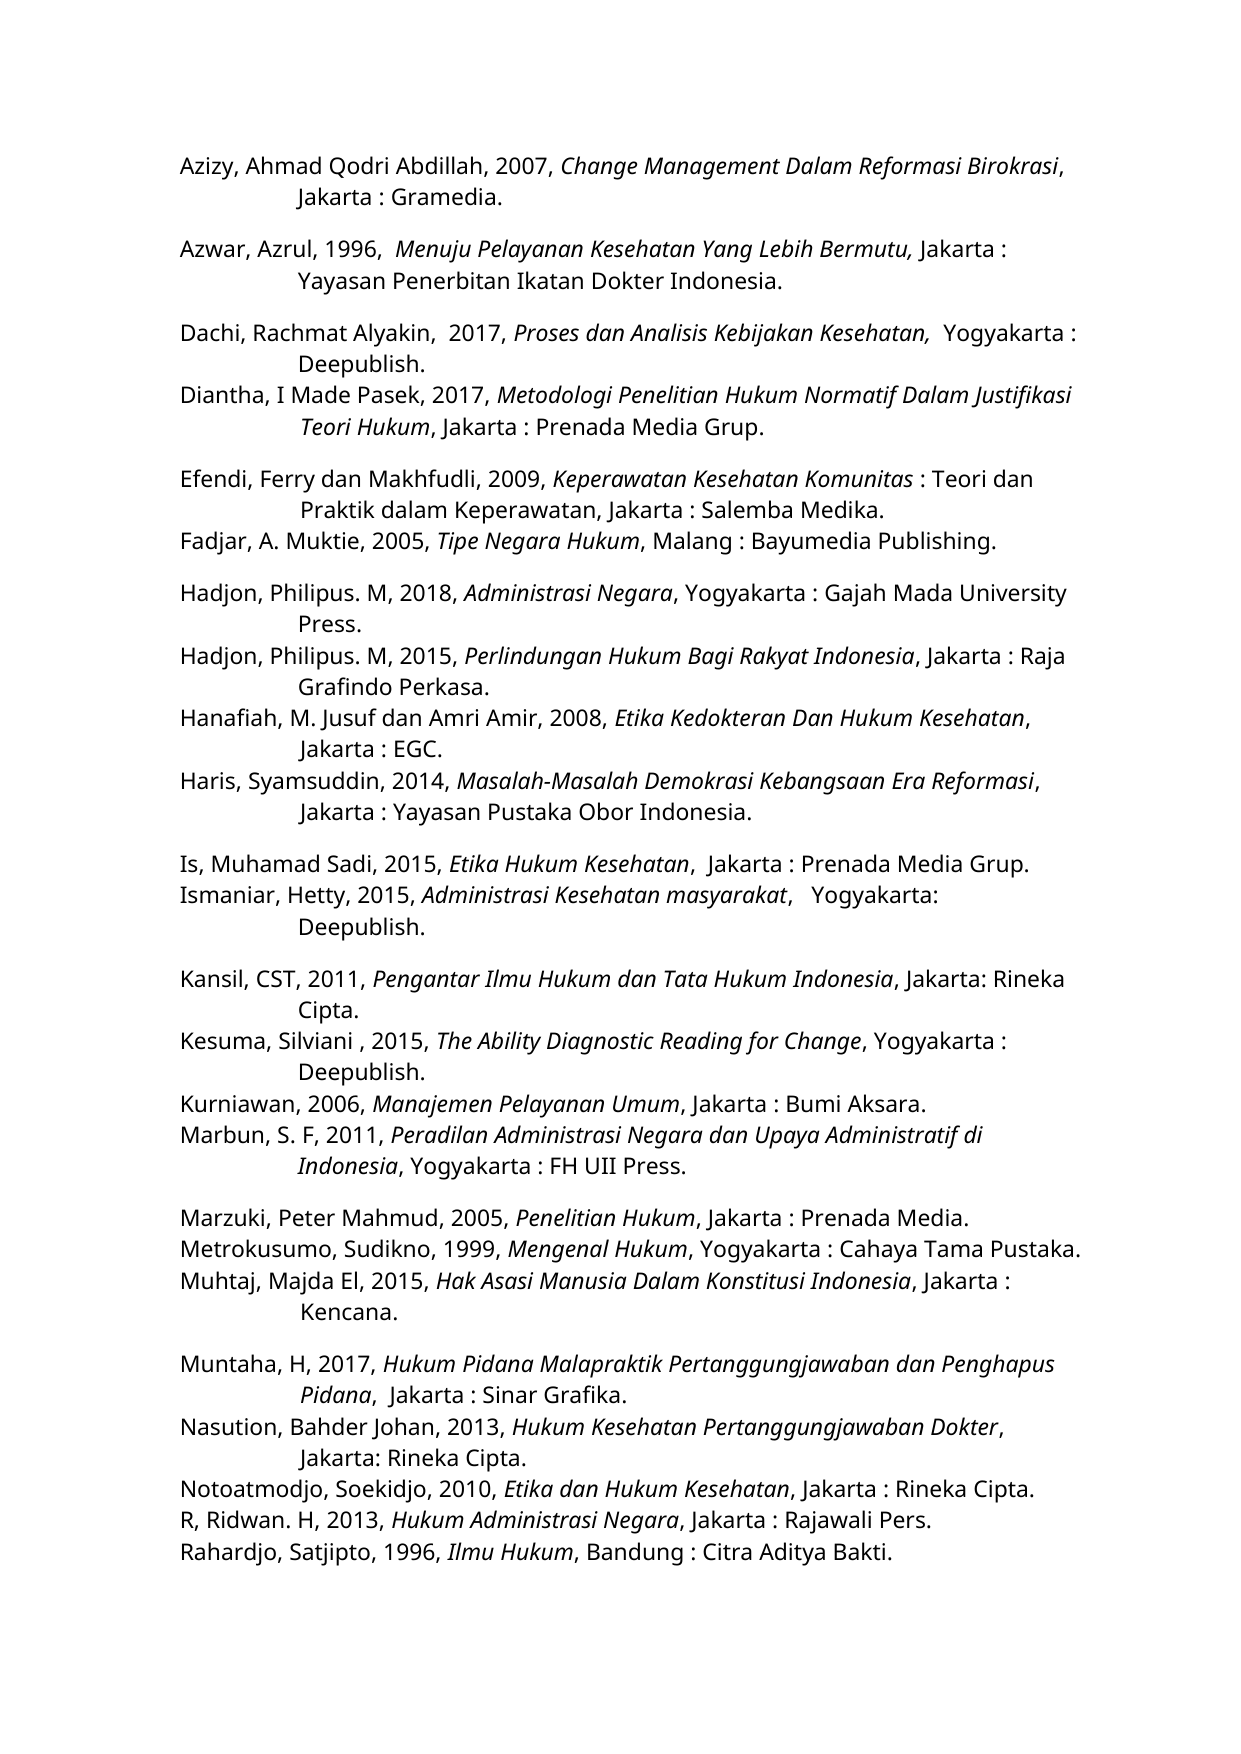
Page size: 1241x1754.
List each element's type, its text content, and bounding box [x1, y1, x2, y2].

text Nasution, Bahder Johan, 2013, Hukum Kesehatan Pertanggungjawaban Dokter, Jakarta: Rineka Cipta. [179, 1410, 1090, 1473]
text Azizy, Ahmad Qodri Abdillah, 2007, Change Management Dalam Reformasi Birokrasi, Jakarta : Gramedia. [179, 150, 1072, 212]
text Efendi, Ferry dan Makhfudli, 2009, Keperawatan Kesehatan Komunitas : Teori dan Praktik dalam Keperawatan, Jakarta : Salemba Medika. [179, 462, 1090, 525]
text Notoatmodjo, Soekidjo, 2010, Etika dan Hukum Kesehatan, Jakarta : Rineka Cipta. [179, 1473, 1090, 1504]
text Azwar, Azrul, 1996, Menuju Pelayanan Kesehatan Yang Lebih Bermutu, Jakarta : Yayasan Penerbitan Ikatan Dokter Indonesia. [179, 233, 1072, 296]
text Hadjon, Philipus. M, 2018, Administrasi Negara, Yogyakarta : Gajah Mada University Press. [179, 577, 1090, 639]
text Kansil, CST, 2011, Pengantar Ilmu Hukum dan Tata Hukum Indonesia, Jakarta: Rineka Cipta. [179, 962, 1090, 1025]
list Haris, Syamsuddin, 2014, Masalah-Masalah Demokrasi Kebangsaan Era Reformasi, Jakarta : Yayasan Pustaka Obor Indonesia. [179, 764, 1072, 827]
list Hanafiah, M. Jusuf dan Amri Amir, 2008, Etika Kedokteran Dan Hukum Kesehatan, Jakarta : EGC. [179, 702, 1072, 764]
list Muhtaj, Majda El, 2015, Hak Asasi Manusia Dalam Konstitusi Indonesia, Jakarta : Kencana. [179, 1264, 1072, 1327]
text Metrokusumo, Sudikno, 1999, Mengenal Hukum, Yogyakarta : Cahaya Tama Pustaka. [150, 1233, 1090, 1264]
text R, Ridwan. H, 2013, Hukum Administrasi Negara, Jakarta : Rajawali Pers. [150, 1504, 1090, 1535]
text Hadjon, Philipus. M, 2015, Perlindungan Hukum Bagi Rakyat Indonesia, Jakarta : Raja Grafindo Perkasa. [179, 639, 1090, 702]
text Is, Muhamad Sadi, 2015, Etika Hukum Kesehatan, Jakarta : Prenada Media Grup. [179, 848, 1090, 879]
text Marbun, S. F, 2011, Peradilan Administrasi Negara dan Upaya Administratif di Indonesia, Yogyakarta : FH UII Press. [179, 1119, 1072, 1181]
text Dachi, Rachmat Alyakin, 2017, Proses dan Analisis Kebijakan Kesehatan, Yogyakarta : Deepublish. [179, 317, 1090, 379]
text Fadjar, A. Muktie, 2005, Tipe Negara Hukum, Malang : Bayumedia Publishing. [179, 525, 1072, 556]
list Rahardjo, Satjipto, 1996, Ilmu Hukum, Bandung : Citra Aditya Bakti. [179, 1535, 1072, 1567]
text Ismaniar, Hetty, 2015, Administrasi Kesehatan masyarakat, Yogyakarta: Deepublish. [179, 879, 1072, 942]
list Diantha, I Made Pasek, 2017, Metodologi Penelitian Hukum Normatif Dalam Justifikasi Teori Hukum, Jakarta : Prenada Media Grup. [179, 379, 1072, 442]
text Marzuki, Peter Mahmud, 2005, Penelitian Hukum, Jakarta : Prenada Media. [150, 1202, 1090, 1233]
text Muntaha, H, 2017, Hukum Pidana Malapraktik Pertanggungjawaban dan Penghapus Pidana, Jakarta : Sinar Grafika. [179, 1348, 1090, 1410]
text Kurniawan, 2006, Manajemen Pelayanan Umum, Jakarta : Bumi Aksara. [150, 1087, 1090, 1119]
text Kesuma, Silviani , 2015, The Ability Diagnostic Reading for Change, Yogyakarta : Deepublish. [179, 1025, 1090, 1087]
